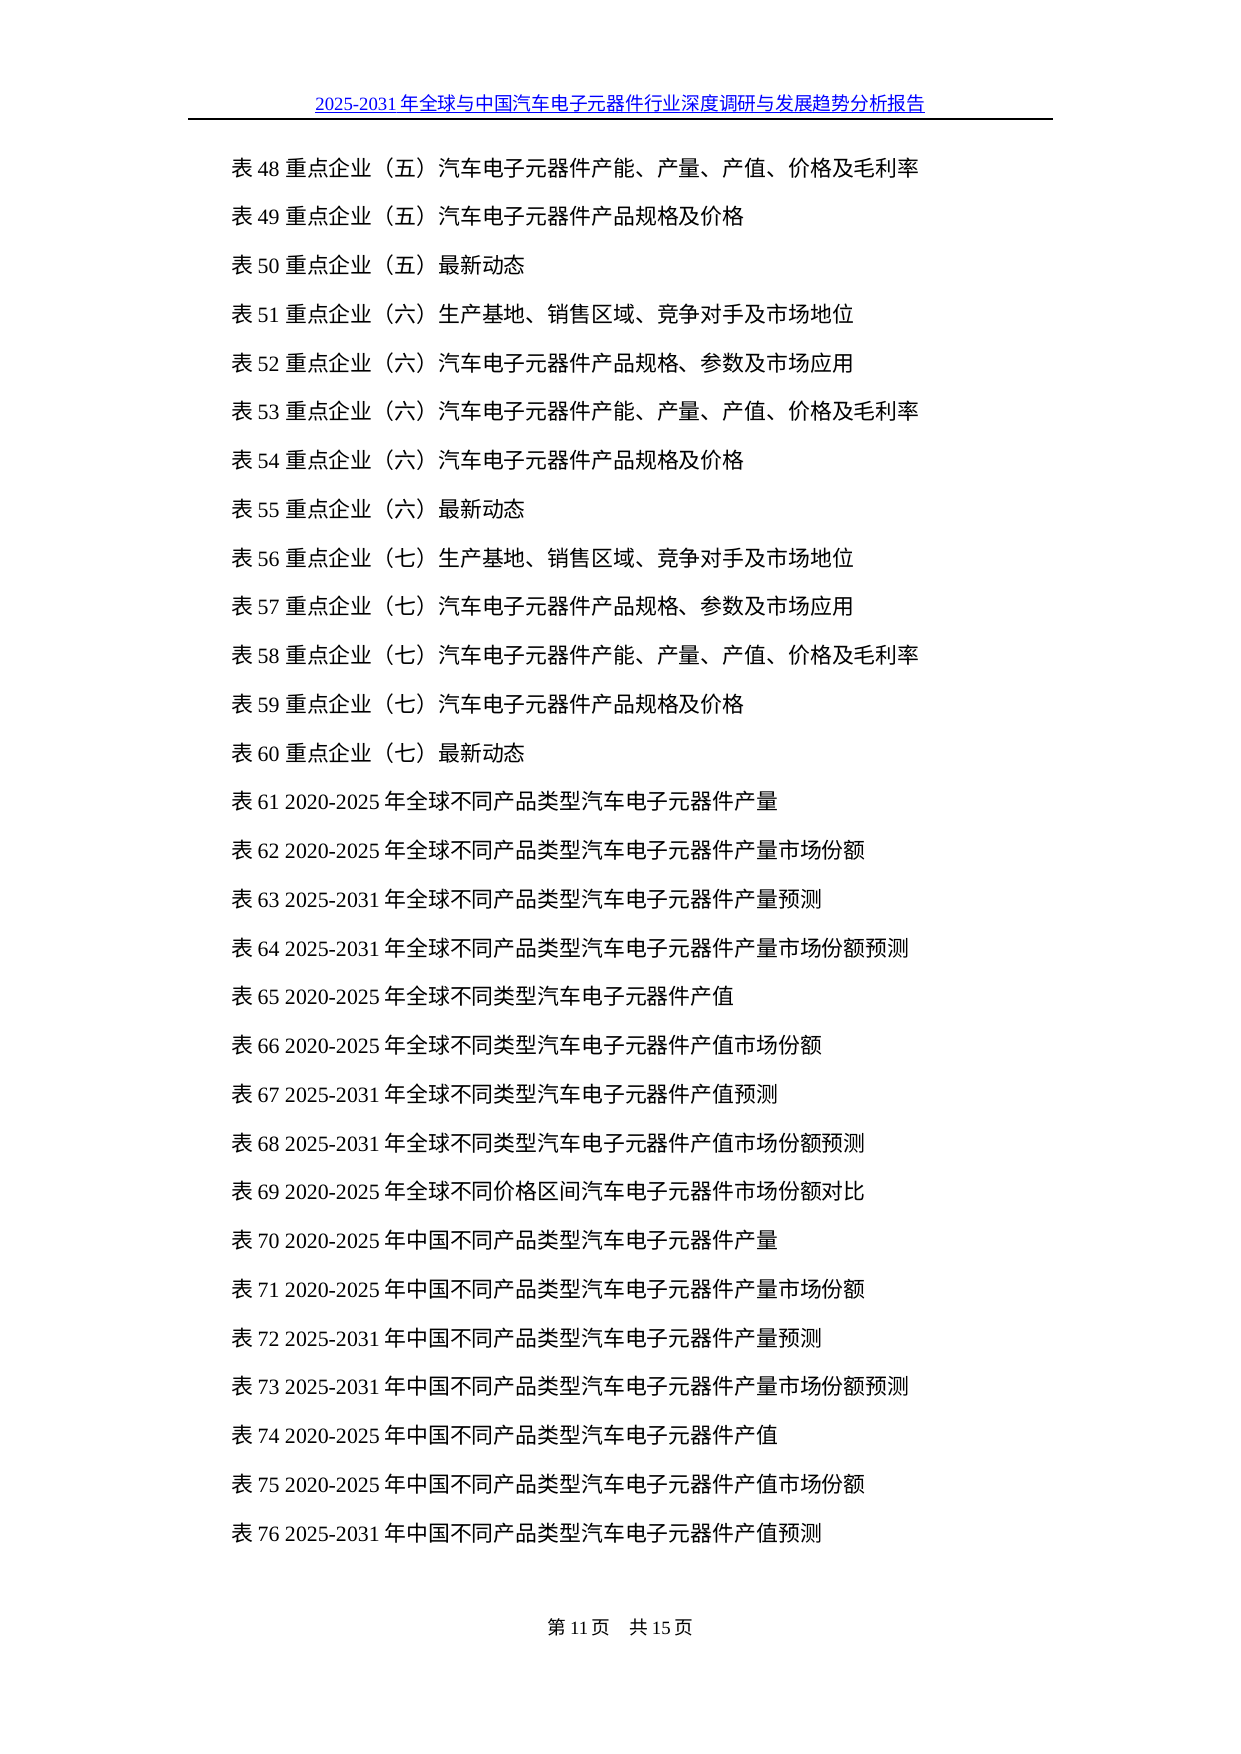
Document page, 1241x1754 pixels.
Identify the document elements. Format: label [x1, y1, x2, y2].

text [187, 150, 1053, 1548]
